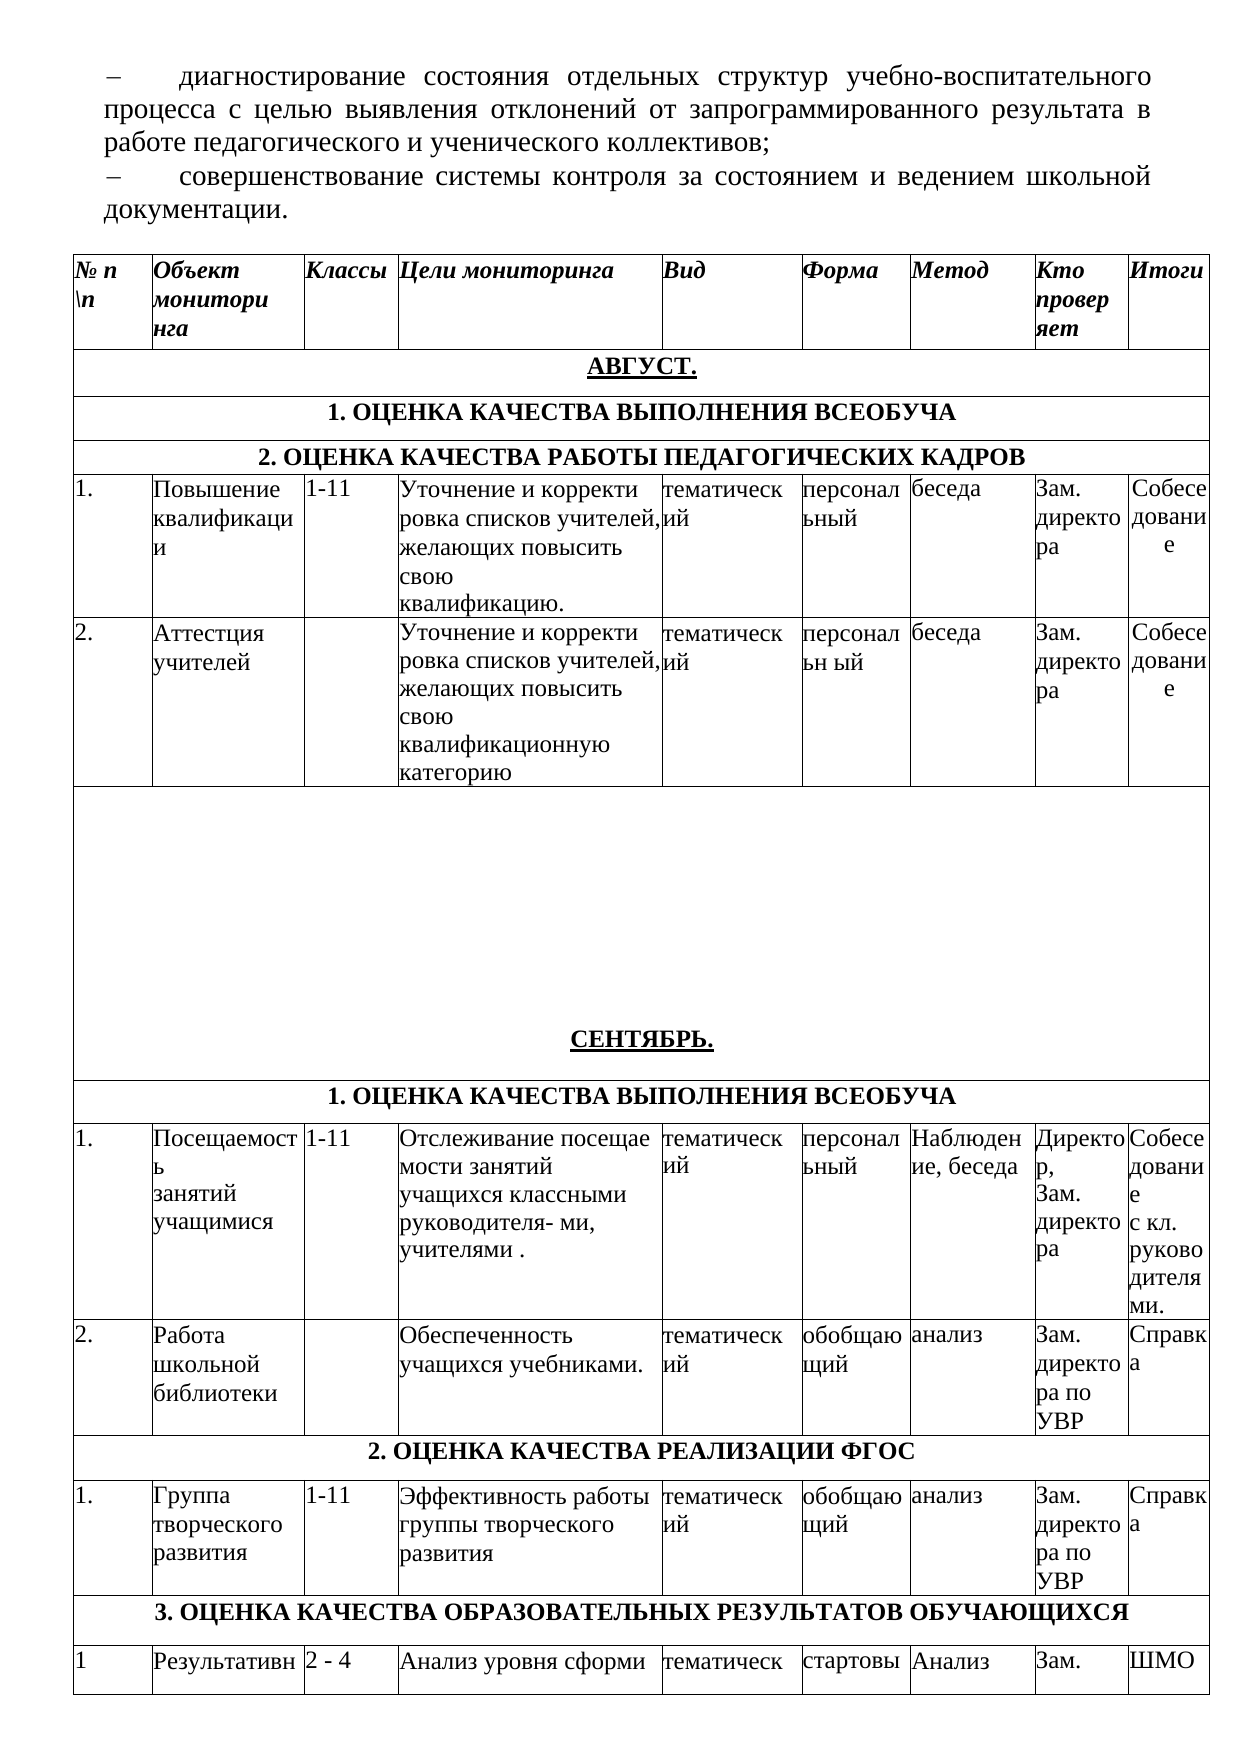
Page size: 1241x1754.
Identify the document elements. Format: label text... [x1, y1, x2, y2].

table_cell тематическ ий [663, 1124, 802, 1319]
table_cell Посещаемость занятий учащимися [153, 1124, 304, 1319]
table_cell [1129, 1646, 1209, 1694]
table_header Классы [305, 255, 398, 349]
table_cell 1. [74, 1124, 152, 1319]
table_header № п \п [74, 255, 152, 349]
table_cell 2. [74, 618, 152, 786]
list диагностирование состояния отдельных структур учебно-воспитательного процесса с целью выявления отклонений от запрограммированного результата в работе педагогического и ученического коллективов; [103, 59, 1152, 158]
table_cell 1. ОЦЕНКА КАЧЕСТВА ВЫПОЛНЕНИЯ ВСЕОБУЧА [74, 1081, 1209, 1123]
table_cell Зам. директора по УВР [1036, 1320, 1128, 1434]
table_cell 2 - 4 [305, 1646, 398, 1694]
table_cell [153, 1646, 304, 1694]
table_cell Справка [1129, 1320, 1209, 1434]
table_cell Уточнение и корректи ровка списков учителей, желающих повысить свою квалификацию. [399, 475, 662, 617]
table_cell Отслеживание посещае мости занятий учащихся классными руководителя- ми, учителями . [399, 1124, 662, 1319]
table_cell Зам. директора [1036, 618, 1128, 786]
table_cell Собеседование [1129, 475, 1209, 617]
table_cell СЕНТЯБРЬ. [74, 787, 1209, 1079]
table_header Цели мониторинга [399, 255, 662, 349]
table_cell беседа [911, 618, 1035, 786]
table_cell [399, 1646, 662, 1694]
table_cell Наблюдение, беседа [911, 1124, 1035, 1319]
table_cell обобщающий [803, 1481, 910, 1595]
table_cell [305, 618, 398, 786]
table_cell 1-11 [305, 1124, 398, 1319]
table_cell 1. [74, 1481, 152, 1595]
table_cell беседа [911, 475, 1035, 617]
table_cell 2. ОЦЕНКА КАЧЕСТВА РАБОТЫ ПЕДАГОГИЧЕСКИХ КАДРОВ [74, 441, 1209, 473]
table_cell персональн ый [803, 618, 910, 786]
table_header Метод [911, 255, 1035, 349]
table_cell 3. ОЦЕНКА КАЧЕСТВА ОБРАЗОВАТЕЛЬНЫХ РЕЗУЛЬТАТОВ ОБУЧАЮЩИХСЯ [74, 1596, 1209, 1645]
table_header Форма [803, 255, 910, 349]
table_cell тематическ ий [663, 1481, 802, 1595]
table_cell персональный [803, 475, 910, 617]
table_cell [911, 1646, 1035, 1694]
table_cell тематическ ий [663, 618, 802, 786]
table_cell обобщающий [803, 1320, 910, 1434]
table_cell 2. [74, 1320, 152, 1434]
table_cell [1036, 1646, 1128, 1694]
table_cell Собеседование с кл. руководителями. [1129, 1124, 1209, 1319]
table_cell Директор, Зам. директора [1036, 1124, 1128, 1319]
table_cell 1-11 [305, 1481, 398, 1595]
table_header Объект мониторинга [153, 255, 304, 349]
table_header Кто проверяет [1036, 255, 1128, 349]
table_cell Группа творческого развития [153, 1481, 304, 1595]
table_cell Эффективность работы группы творческого развития [399, 1481, 662, 1595]
table_cell [305, 1320, 398, 1434]
table_cell 1. ОЦЕНКА КАЧЕСТВА ВЫПОЛНЕНИЯ ВСЕОБУЧА [74, 397, 1209, 440]
table_cell Зам. директора по УВР [1036, 1481, 1128, 1595]
table_cell тематическ ий [663, 475, 802, 617]
table_header Вид [663, 255, 802, 349]
table_cell 2. ОЦЕНКА КАЧЕСТВА РЕАЛИЗАЦИИ ФГОС [74, 1436, 1209, 1480]
table_cell стартовый [803, 1646, 910, 1694]
table_cell 1-11 [305, 475, 398, 617]
table_cell Работа школьной библиотеки [153, 1320, 304, 1434]
table_cell Аттестция учителей [153, 618, 304, 786]
table_header Итоги [1129, 255, 1209, 349]
table_cell Обеспеченность учащихся учебниками. [399, 1320, 662, 1434]
table_cell анализ [911, 1481, 1035, 1595]
table_cell Справка [1129, 1481, 1209, 1595]
table_cell тематическ ий [663, 1320, 802, 1434]
list совершенствование системы контроля за состоянием и ведением школьной документации. [103, 158, 1152, 225]
table_cell Собеседование [1129, 618, 1209, 786]
table_cell Уточнение и корректи ровка списков учителей, желающих повысить свою квалификационную категорию [399, 618, 662, 786]
table_cell персональный [803, 1124, 910, 1319]
table_cell 1. [74, 475, 152, 617]
table_cell Зам. директора [1036, 475, 1128, 617]
table_cell анализ [911, 1320, 1035, 1434]
table_cell Повышение квалификации [153, 475, 304, 617]
table_cell тематическ ий [663, 1646, 802, 1694]
table_cell АВГУСТ. [74, 350, 1209, 396]
table_cell 1 [74, 1646, 152, 1694]
